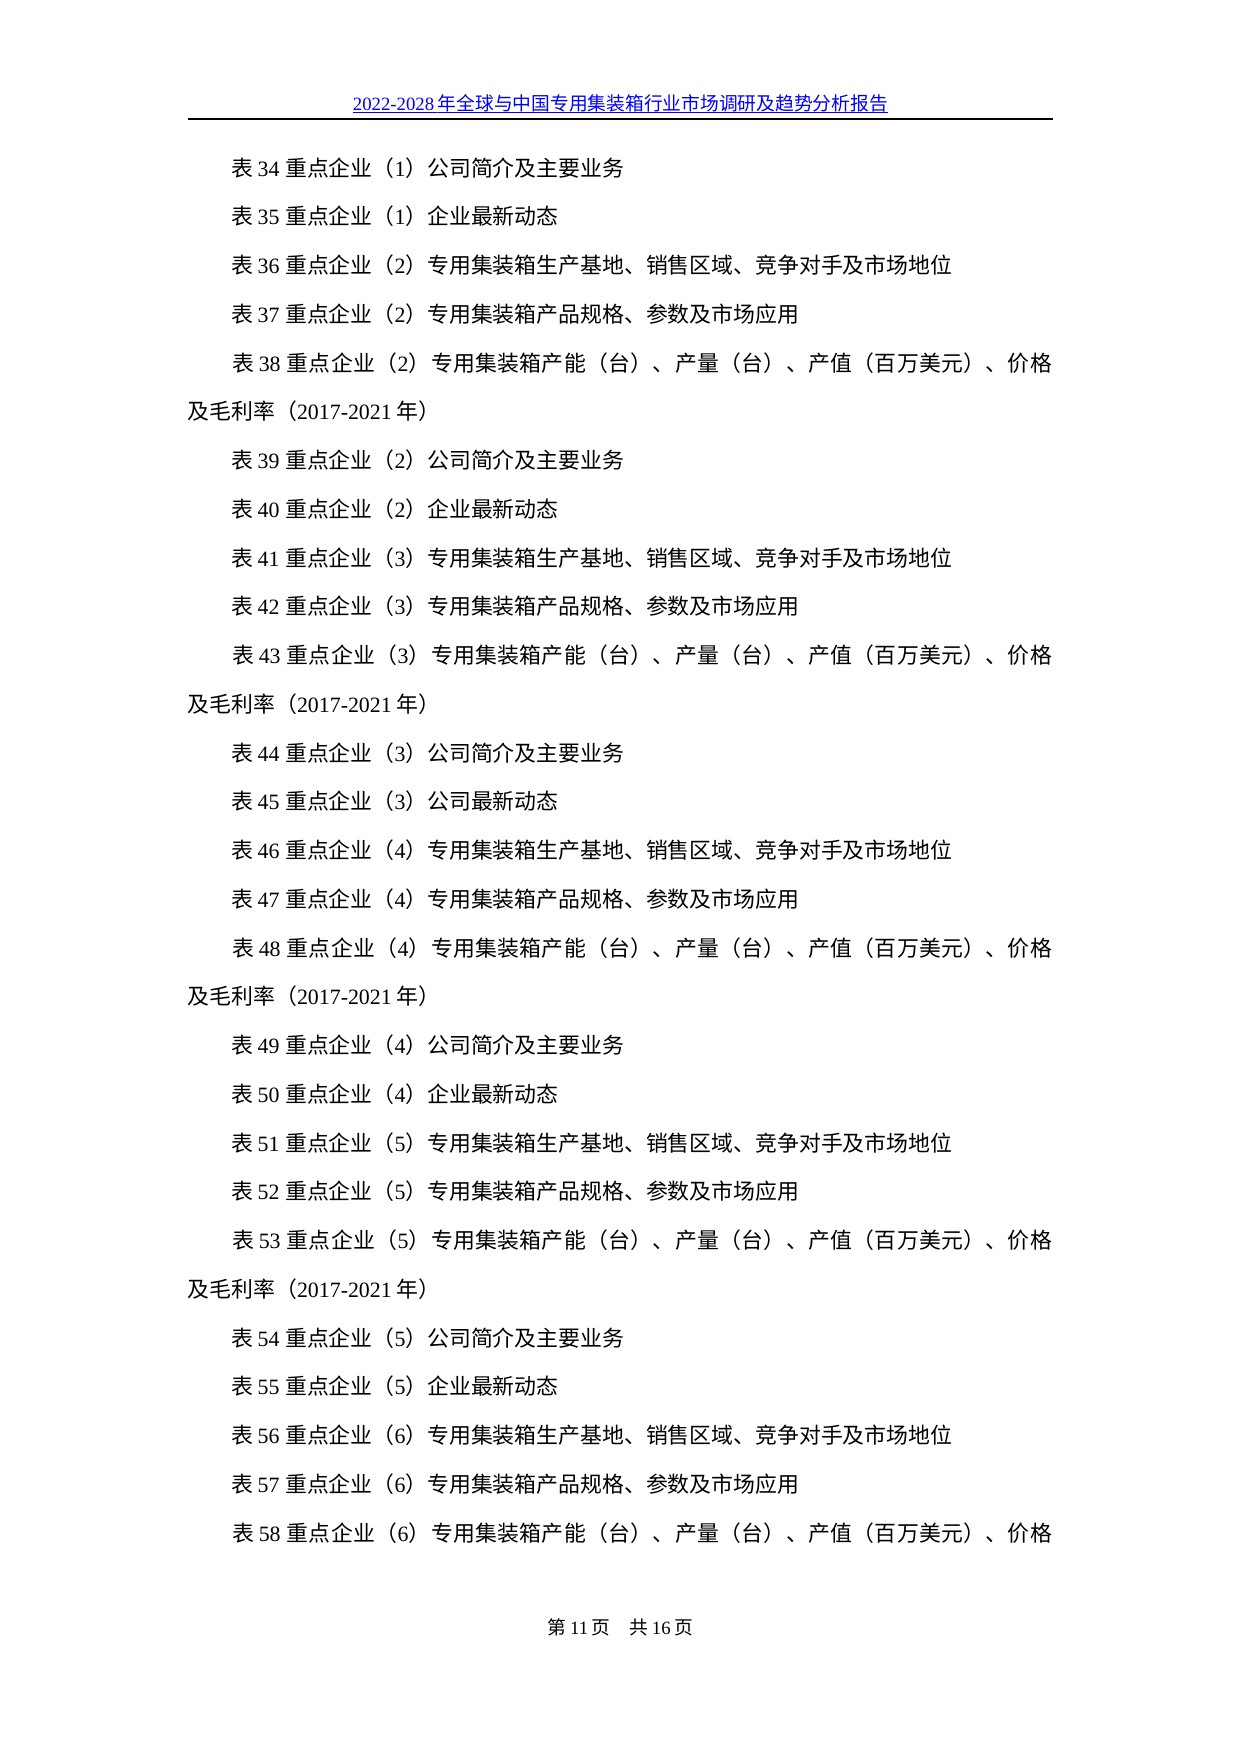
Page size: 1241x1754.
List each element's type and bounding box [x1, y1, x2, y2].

text [187, 150, 1053, 1548]
